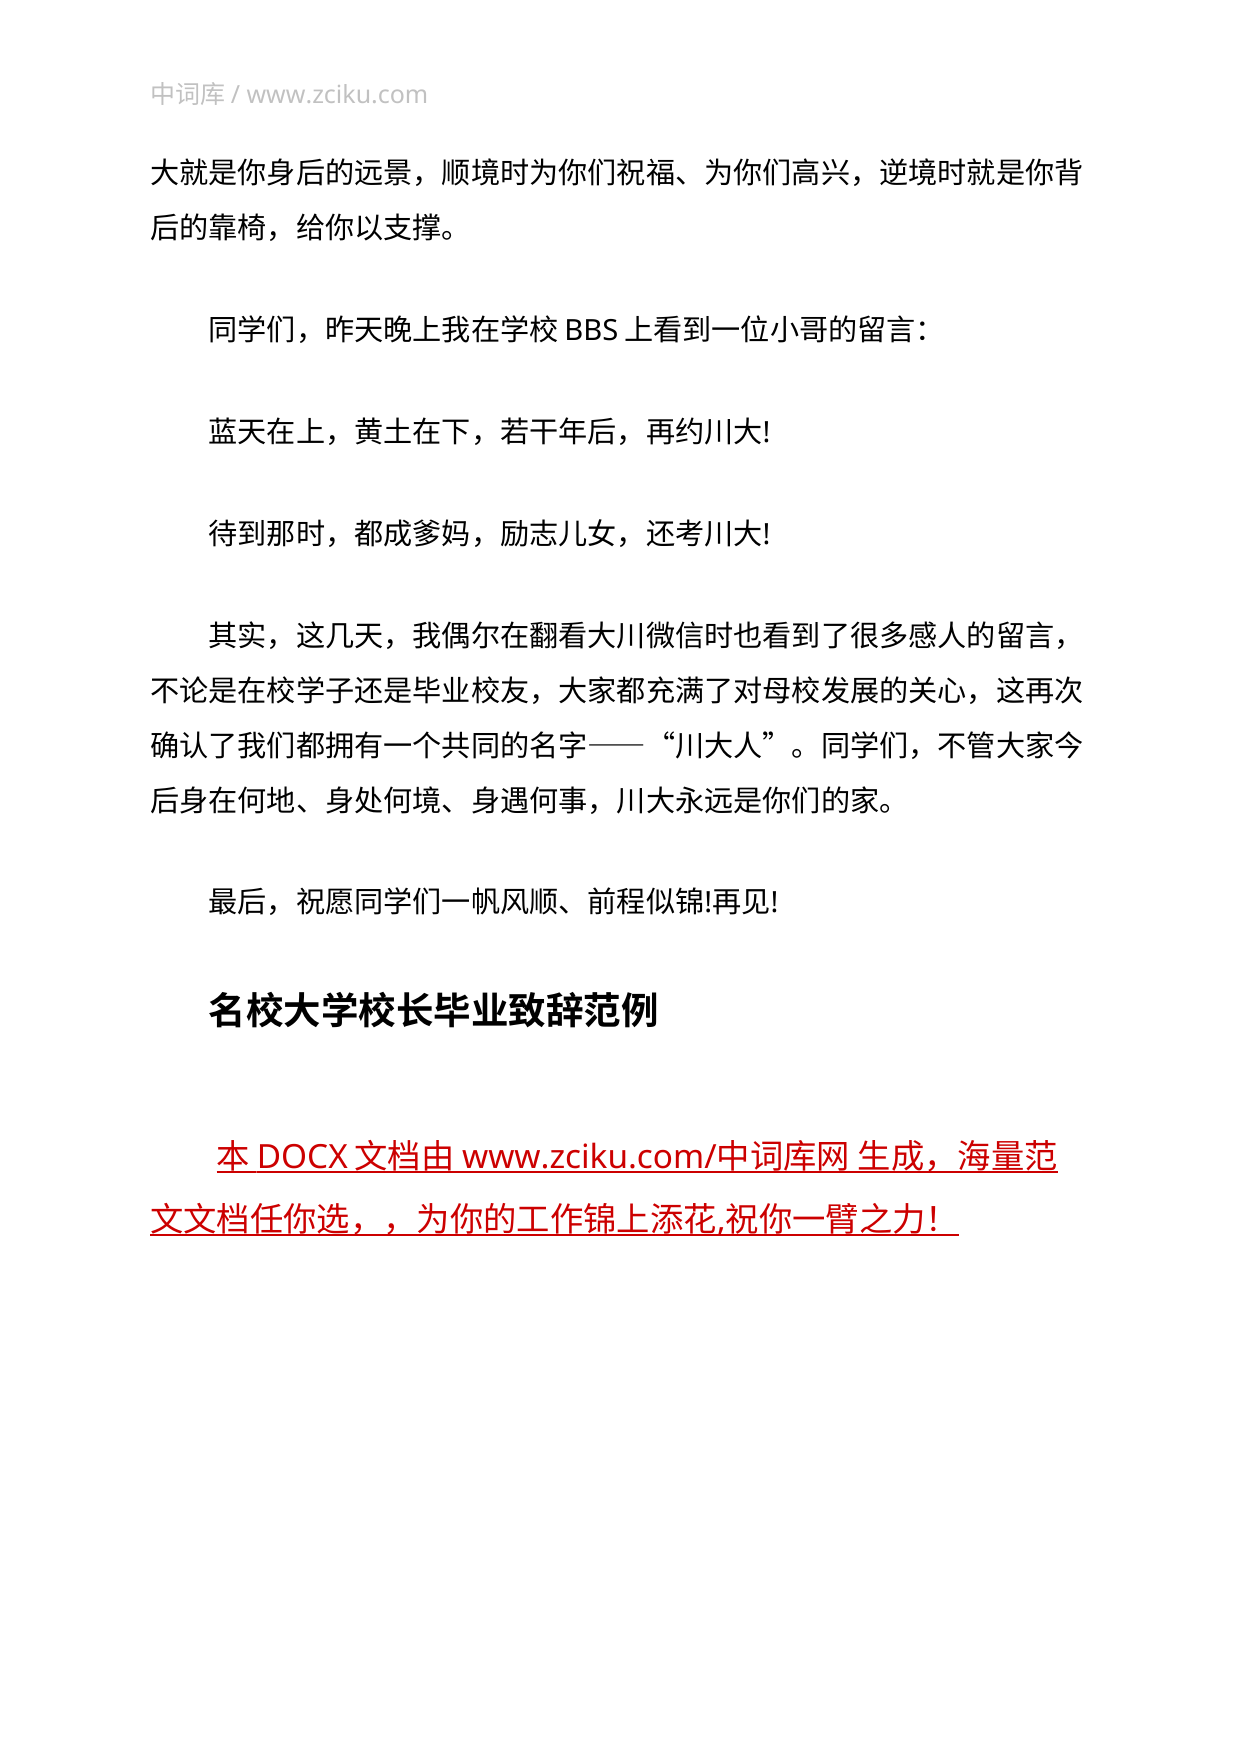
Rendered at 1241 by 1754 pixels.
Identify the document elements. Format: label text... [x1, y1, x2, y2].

text 最后，祝愿同学们一帆风顺、前程似锦!再见! [150, 879, 1090, 921]
text 待到那时，都成爹妈，励志儿女，还考川大! [150, 511, 1090, 553]
text 同学们，昨天晚上我在学校BBS上看到一位小哥的留言： [150, 307, 1090, 349]
text 蓝天在上，黄土在下，若干年后，再约川大! [150, 409, 1090, 451]
text 其实，这几天，我偶尔在翻看大川微信时也看到了很多感人的留言，不论是在校学子还是毕业校友，大家都充满了对母校发展的关心，这再次确认了我们都拥有一个共同的名字——“川大人”。同学们，不管大家今后身在何地、身处何境、身遇何事，川大永远是你们的家。 [150, 613, 1090, 819]
text 名校大学校长毕业致辞范例 [150, 981, 1090, 1035]
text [150, 150, 1090, 247]
text 本DOCX文档由 www.zciku.com/中词库网 生成，海量范文文档任你选，，为你的工作锦上添花,祝你一臂之力！ [150, 1130, 1090, 1241]
